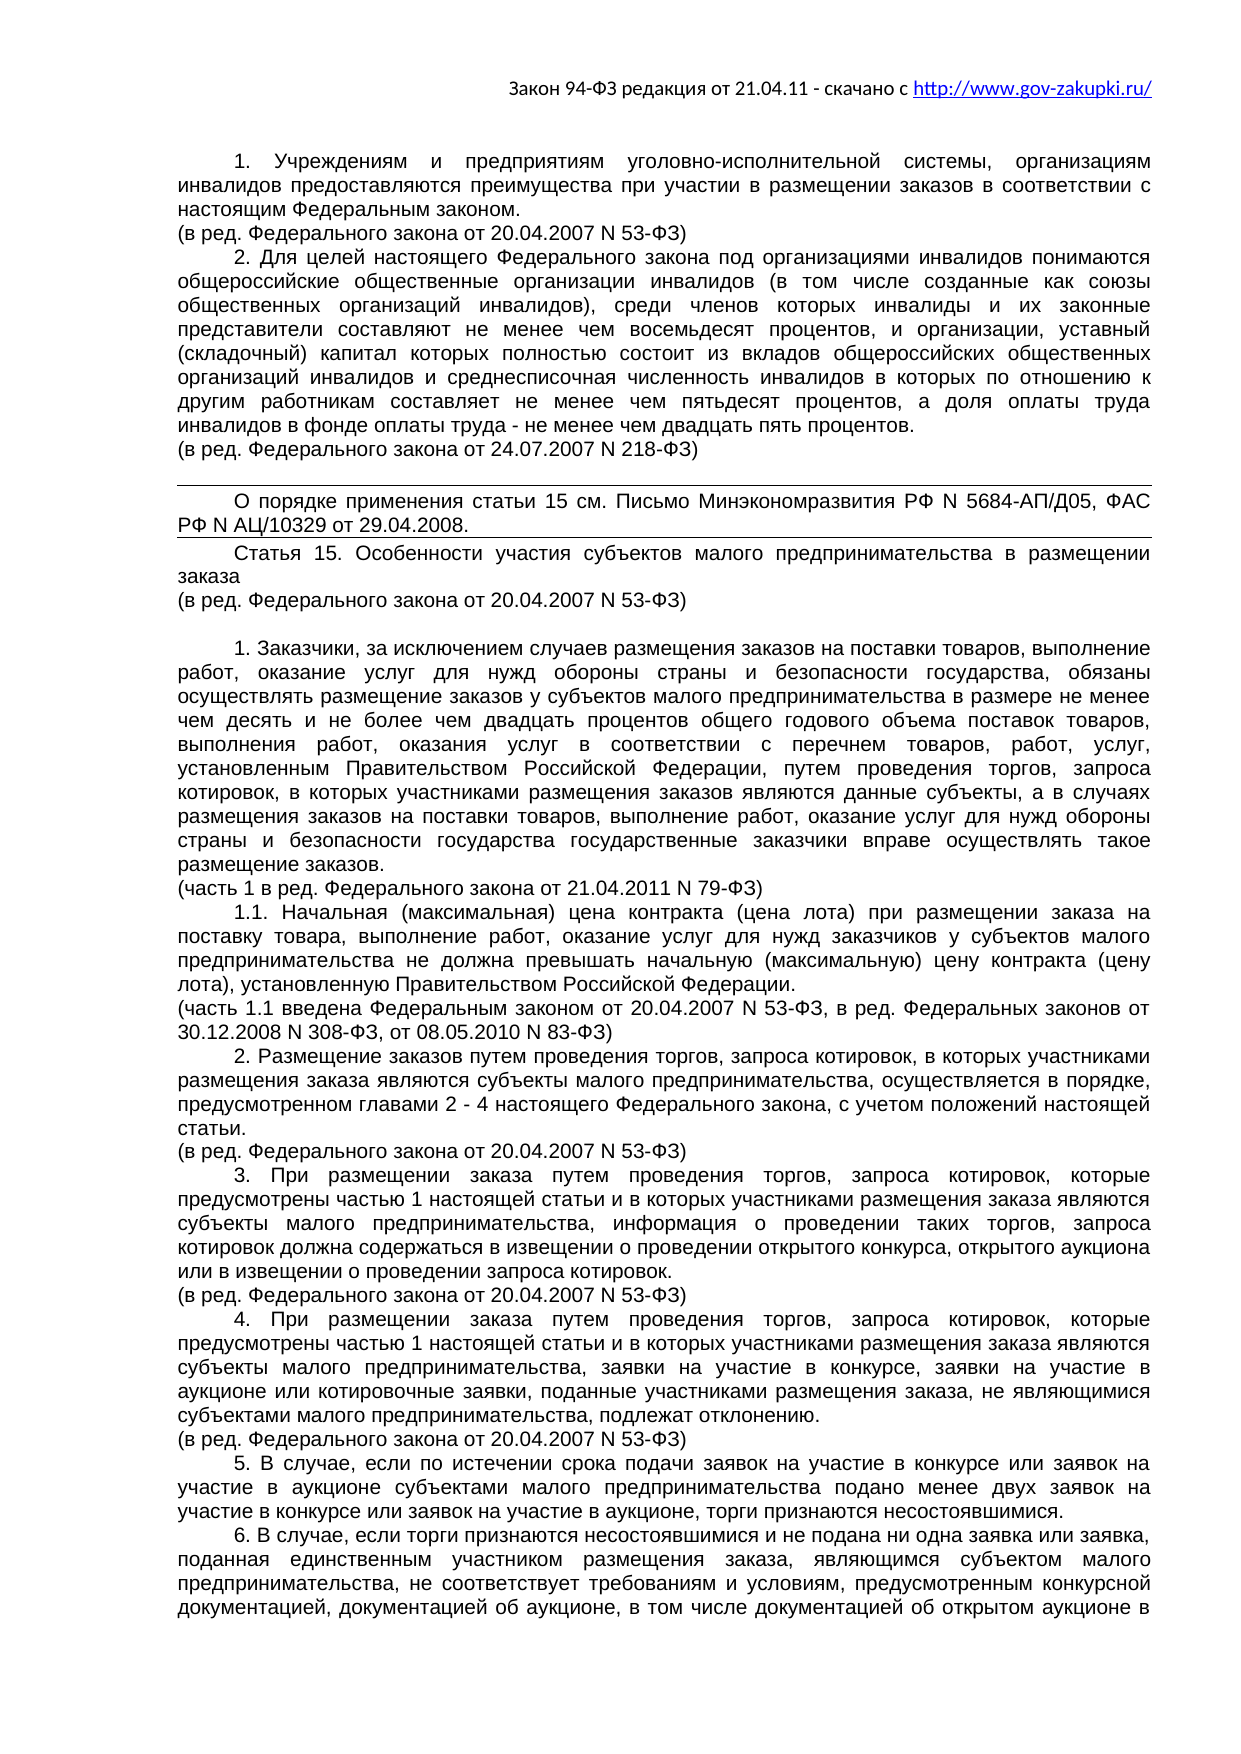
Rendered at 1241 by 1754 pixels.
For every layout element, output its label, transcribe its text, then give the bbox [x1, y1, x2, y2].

text (в ред. Федерального закона от 20.04.2007 N 53-ФЗ) [177, 1283, 1152, 1307]
text Статья 15. Особенности участия субъектов малого предпринимательства в размещении заказа [177, 540, 1152, 588]
text (в ред. Федерального закона от 24.07.2007 N 218-ФЗ) [177, 437, 1152, 461]
text (в ред. Федерального закона от 20.04.2007 N 53-ФЗ) [177, 1427, 1152, 1451]
text 1.1. Начальная (максимальная) цена контракта (цена лота) при размещении заказа на поставку товара, выполнение работ, оказание услуг для нужд заказчиков у субъектов малого предпринимательства не должна превышать начальную (максимальную) цену контракта (цену лота), установленную Правительством Российской Федерации. [177, 900, 1152, 996]
text О порядке применения статьи 15 см. Письмо Минэкономразвития РФ N 5684-АП/Д05, ФАС РФ N АЦ/10329 от 29.04.2008. [177, 488, 1152, 536]
text 3. При размещении заказа путем проведения торгов, запроса котировок, которые предусмотрены частью 1 настоящей статьи и в которых участниками размещения заказа являются субъекты малого предпринимательства, информация о проведении таких торгов, запроса котировок должна содержаться в извещении о проведении открытого конкурса, открытого аукциона или в извещении о проведении запроса котировок. [177, 1163, 1152, 1283]
text 2. Размещение заказов путем проведения торгов, запроса котировок, в которых участниками размещения заказа являются субъекты малого предпринимательства, осуществляется в порядке, предусмотренном главами 2 - 4 настоящего Федерального закона, с учетом положений настоящей статьи. [177, 1043, 1152, 1139]
text (в ред. Федерального закона от 20.04.2007 N 53-ФЗ) [177, 221, 1152, 245]
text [177, 1523, 1152, 1618]
text (часть 1 в ред. Федерального закона от 21.04.2011 N 79-ФЗ) [177, 876, 1152, 900]
text 4. При размещении заказа путем проведения торгов, запроса котировок, которые предусмотрены частью 1 настоящей статьи и в которых участниками размещения заказа являются субъекты малого предпринимательства, заявки на участие в конкурсе, заявки на участие в аукционе или котировочные заявки, поданные участниками размещения заказа, не являющимися субъектами малого предпринимательства, подлежат отклонению. [177, 1307, 1152, 1427]
text (в ред. Федерального закона от 20.04.2007 N 53-ФЗ) [177, 1139, 1152, 1163]
text 2. Для целей настоящего Федерального закона под организациями инвалидов понимаются общероссийские общественные организации инвалидов (в том числе созданные как союзы общественных организаций инвалидов), среди членов которых инвалиды и их законные представители составляют не менее чем восемьдесят процентов, и организации, уставный (складочный) капитал которых полностью состоит из вкладов общероссийских общественных организаций инвалидов и среднесписочная численность инвалидов в которых по отношению к другим работникам составляет не менее чем пятьдесят процентов, а доля оплаты труда инвалидов в фонде оплаты труда - не менее чем двадцать пять процентов. [177, 245, 1152, 437]
text (в ред. Федерального закона от 20.04.2007 N 53-ФЗ) [177, 588, 1152, 612]
text 1. Учреждениям и предприятиям уголовно-исполнительной системы, организациям инвалидов предоставляются преимущества при участии в размещении заказов в соответствии с настоящим Федеральным законом. [177, 149, 1152, 221]
text 5. В случае, если по истечении срока подачи заявок на участие в конкурсе или заявок на участие в аукционе субъектами малого предпринимательства подано менее двух заявок на участие в конкурсе или заявок на участие в аукционе, торги признаются несостоявшимися. [177, 1451, 1152, 1523]
text (часть 1.1 введена Федеральным законом от 20.04.2007 N 53-ФЗ, в ред. Федеральных законов от 30.12.2008 N 308-ФЗ, от 08.05.2010 N 83-ФЗ) [177, 996, 1152, 1043]
text 1. Заказчики, за исключением случаев размещения заказов на поставки товаров, выполнение работ, оказание услуг для нужд обороны страны и безопасности государства, обязаны осуществлять размещение заказов у субъектов малого предпринимательства в размере не менее чем десять и не более чем двадцать процентов общего годового объема поставок товаров, выполнения работ, оказания услуг в соответствии с перечнем товаров, работ, услуг, установленным Правительством Российской Федерации, путем проведения торгов, запроса котировок, в которых участниками размещения заказов являются данные субъекты, а в случаях размещения заказов на поставки товаров, выполнение работ, оказание услуг для нужд обороны страны и безопасности государства государственные заказчики вправе осуществлять такое размещение заказов. [177, 636, 1152, 876]
